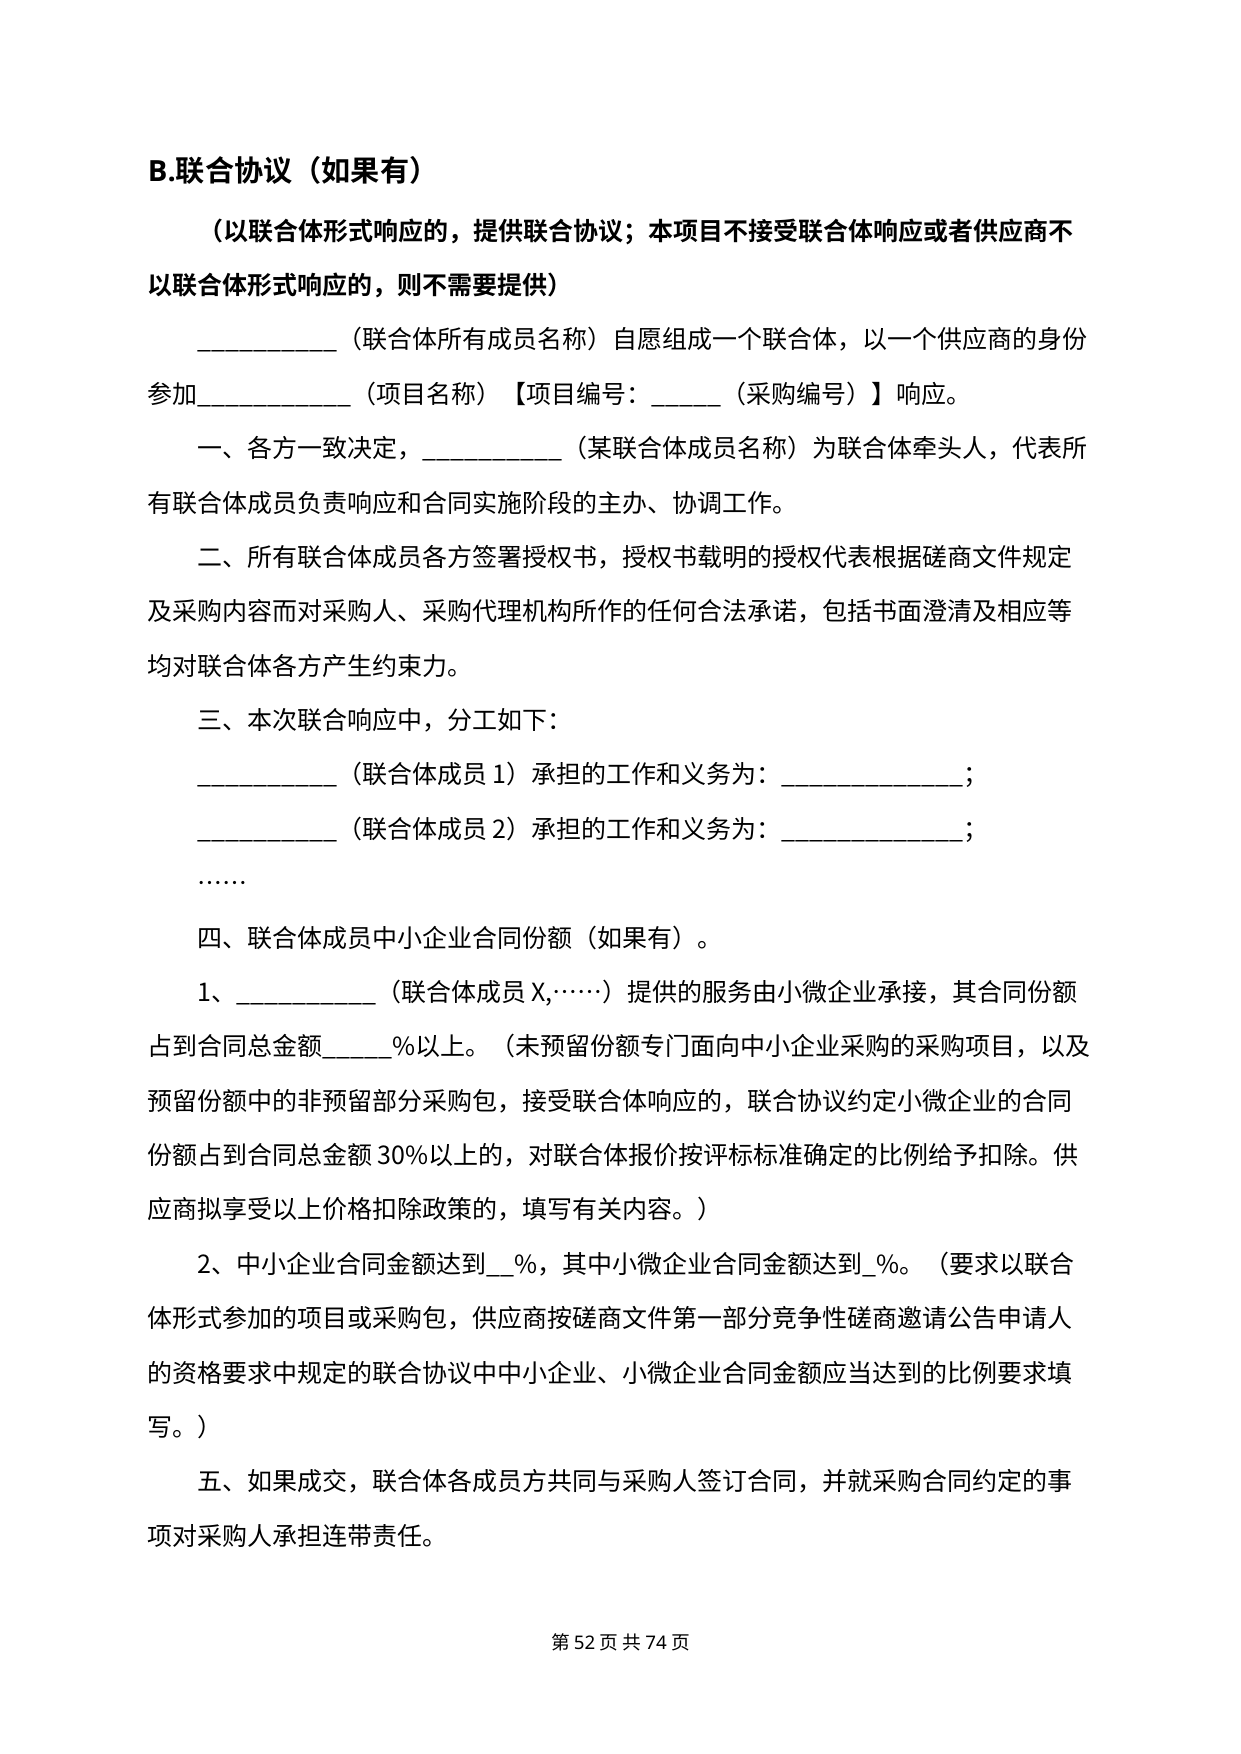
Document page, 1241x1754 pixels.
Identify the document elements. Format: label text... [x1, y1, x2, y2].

text __________（联合体成员2）承担的工作和义务为：_____________； [148, 809, 1093, 846]
text 五、如果成交，联合体各成员方共同与采购人签订合同，并就采购合同约定的事项对采购人承担连带责任。 [148, 1462, 1093, 1552]
subtitle B.联合协议（如果有） [148, 148, 1093, 190]
text 三、本次联合响应中，分工如下： [148, 701, 1093, 737]
text 1、__________（联合体成员X,……）提供的服务由小微企业承接，其合同份额占到合同总金额_____%以上。（未预留份额专门面向中小企业采购的采购项目，以及预留份额中的非预留部分采购包，接受联合体响应的，联合协议约定小微企业的合同份额占到合同总金额30%以上的，对联合体报价按评标标准确定的比例给予扣除。供应商拟享受以上价格扣除政策的，填写有关内容。） [148, 972, 1093, 1226]
text 2、中小企业合同金额达到__%，其中小微企业合同金额达到_%。（要求以联合体形式参加的项目或采购包，供应商按磋商文件第一部分竞争性磋商邀请公告申请人的资格要求中规定的联合协议中中小企业、小微企业合同金额应当达到的比例要求填写。） [148, 1244, 1093, 1444]
text __________（联合体所有成员名称）自愿组成一个联合体，以一个供应商的身份参加___________（项目名称）【项目编号：_____（采购编号）】响应。 [148, 320, 1093, 411]
text __________（联合体成员1）承担的工作和义务为：_____________； [148, 755, 1093, 791]
text …… [148, 864, 1093, 900]
text （以联合体形式响应的，提供联合协议；本项目不接受联合体响应或者供应商不以联合体形式响应的，则不需要提供） [148, 211, 1093, 302]
text 一、各方一致决定，__________（某联合体成员名称）为联合体牵头人，代表所有联合体成员负责响应和合同实施阶段的主办、协调工作。 [148, 429, 1093, 519]
text 二、所有联合体成员各方签署授权书，授权书载明的授权代表根据磋商文件规定及采购内容而对采购人、采购代理机构所作的任何合法承诺，包括书面澄清及相应等均对联合体各方产生约束力。 [148, 537, 1093, 682]
text 四、联合体成员中小企业合同份额（如果有）。 [148, 918, 1093, 954]
